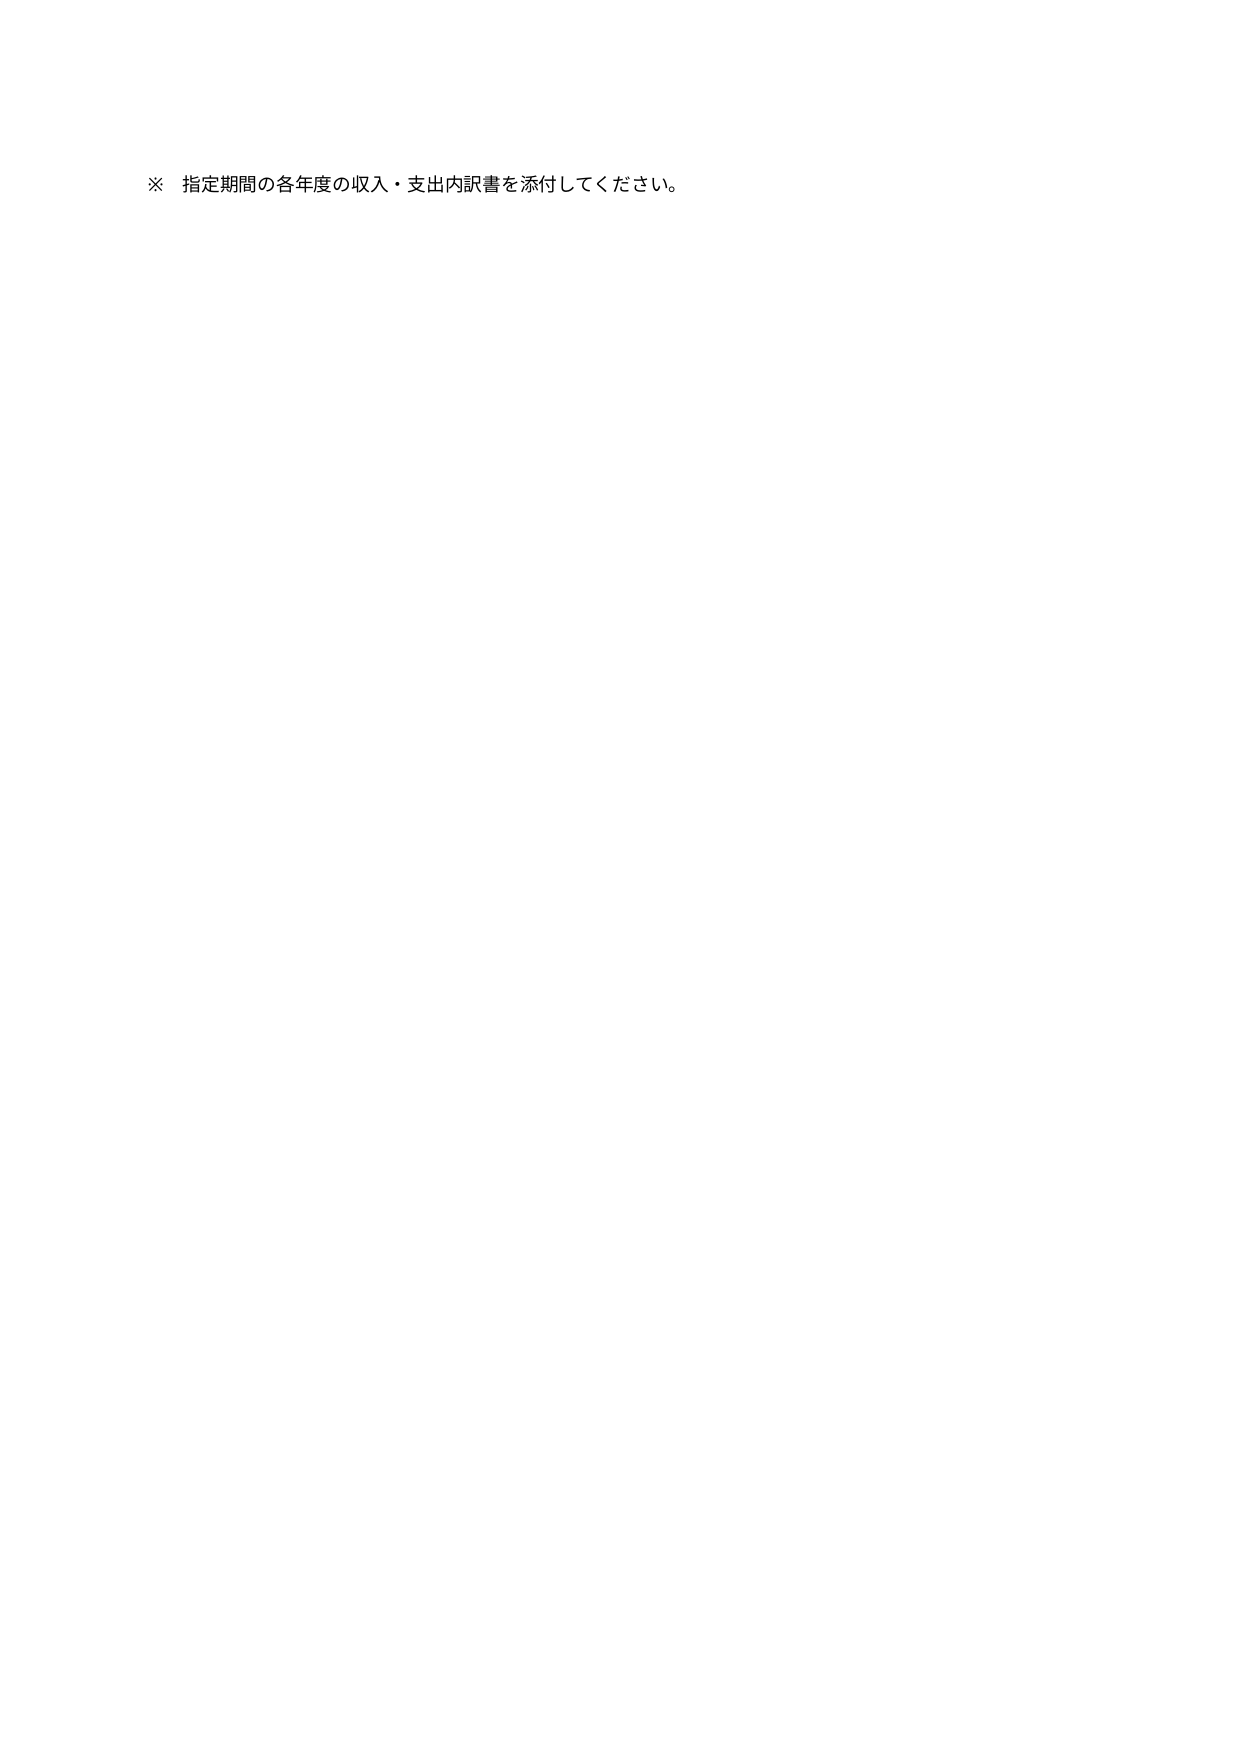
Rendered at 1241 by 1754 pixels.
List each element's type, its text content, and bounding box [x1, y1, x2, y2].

text ※ 指定期間の各年度の収入・支出内訳書を添付してください。 [148, 164, 1092, 202]
